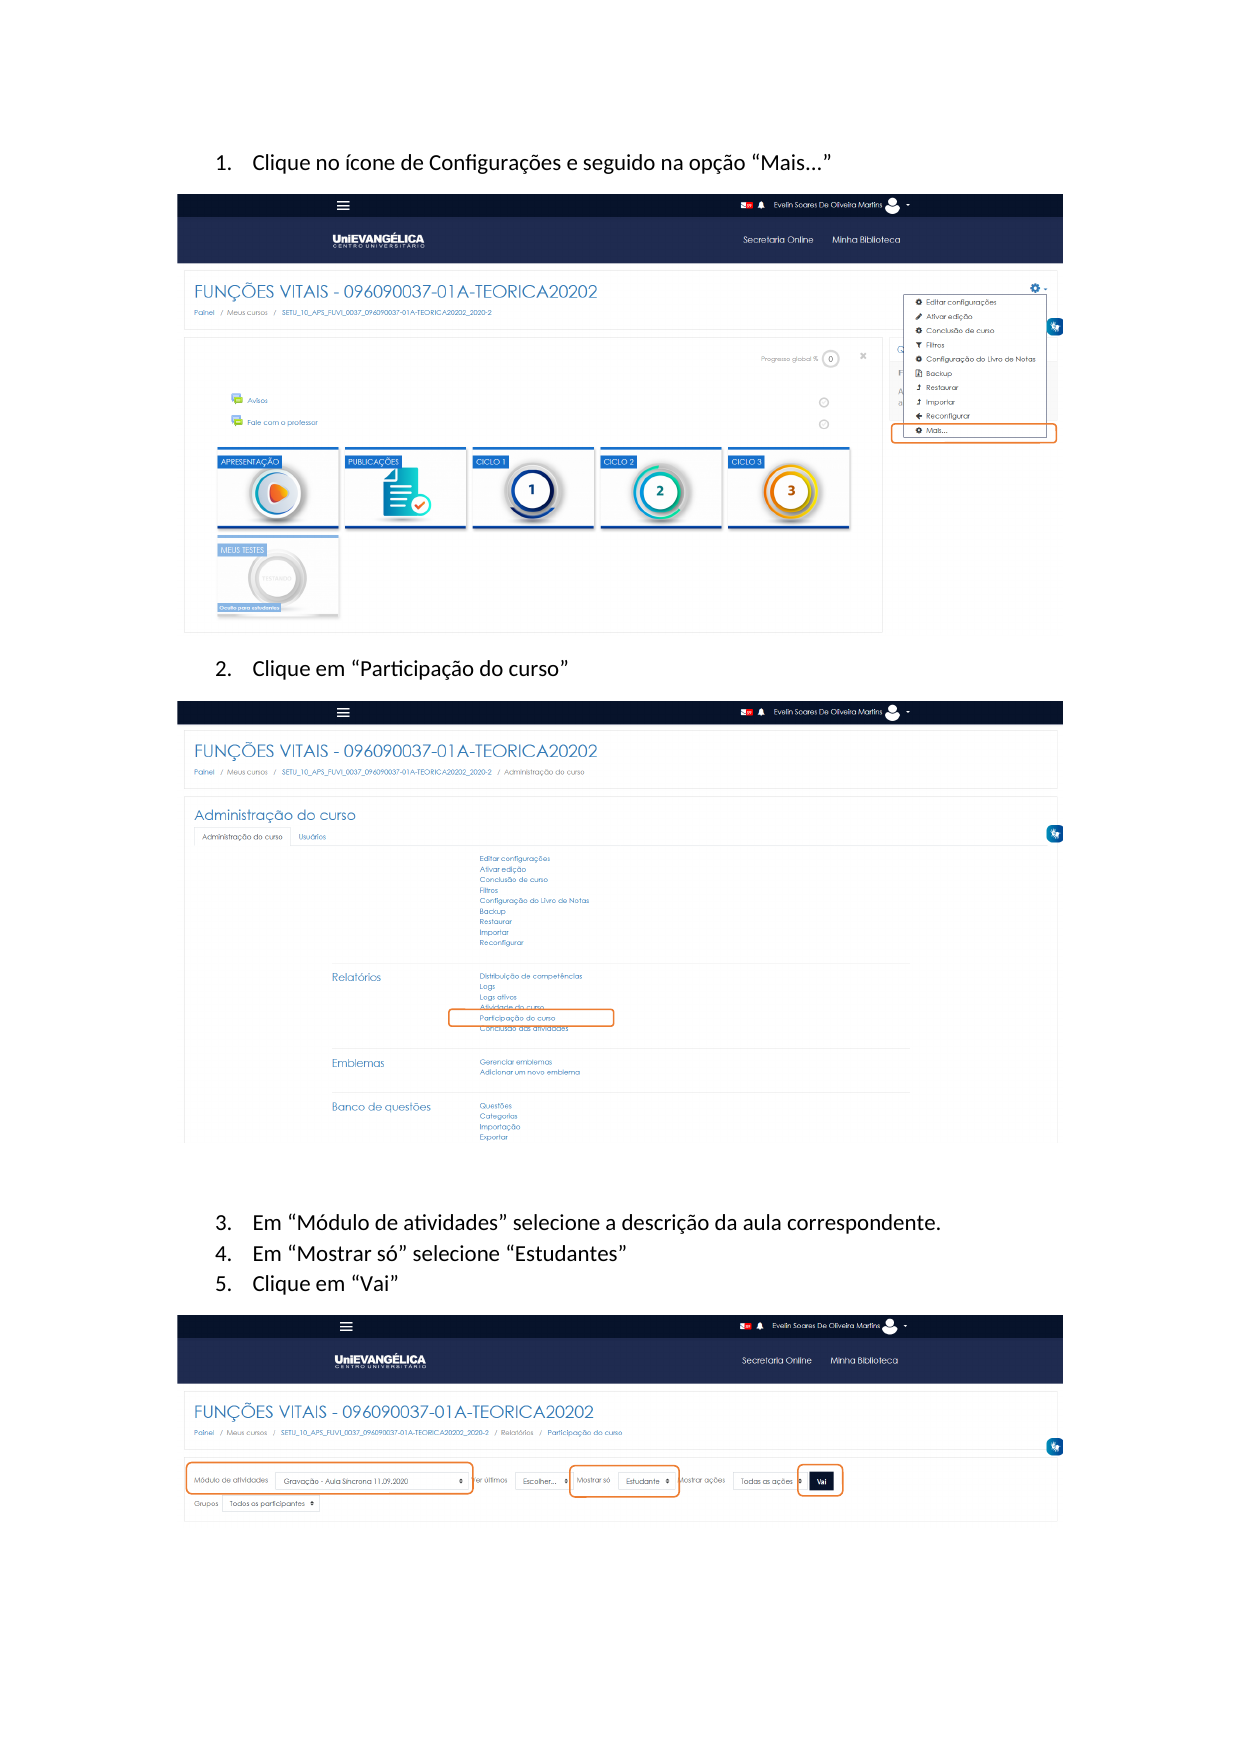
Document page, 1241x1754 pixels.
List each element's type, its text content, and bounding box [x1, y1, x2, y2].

list Clique em “Vai” [215, 1269, 1063, 1297]
list Clique no ícone de Configurações e seguido na opção “Mais...” [215, 148, 1063, 176]
list Clique em “Participação do curso” [215, 654, 1063, 683]
list Em “Mostrar só” selecione “Estudantes” [215, 1239, 1063, 1267]
picture [177, 194, 1063, 636]
picture [177, 1315, 1063, 1528]
list Em “Módulo de atividades” selecione a descrição da aula correspondente. [215, 1208, 1063, 1236]
picture [177, 701, 1063, 1143]
